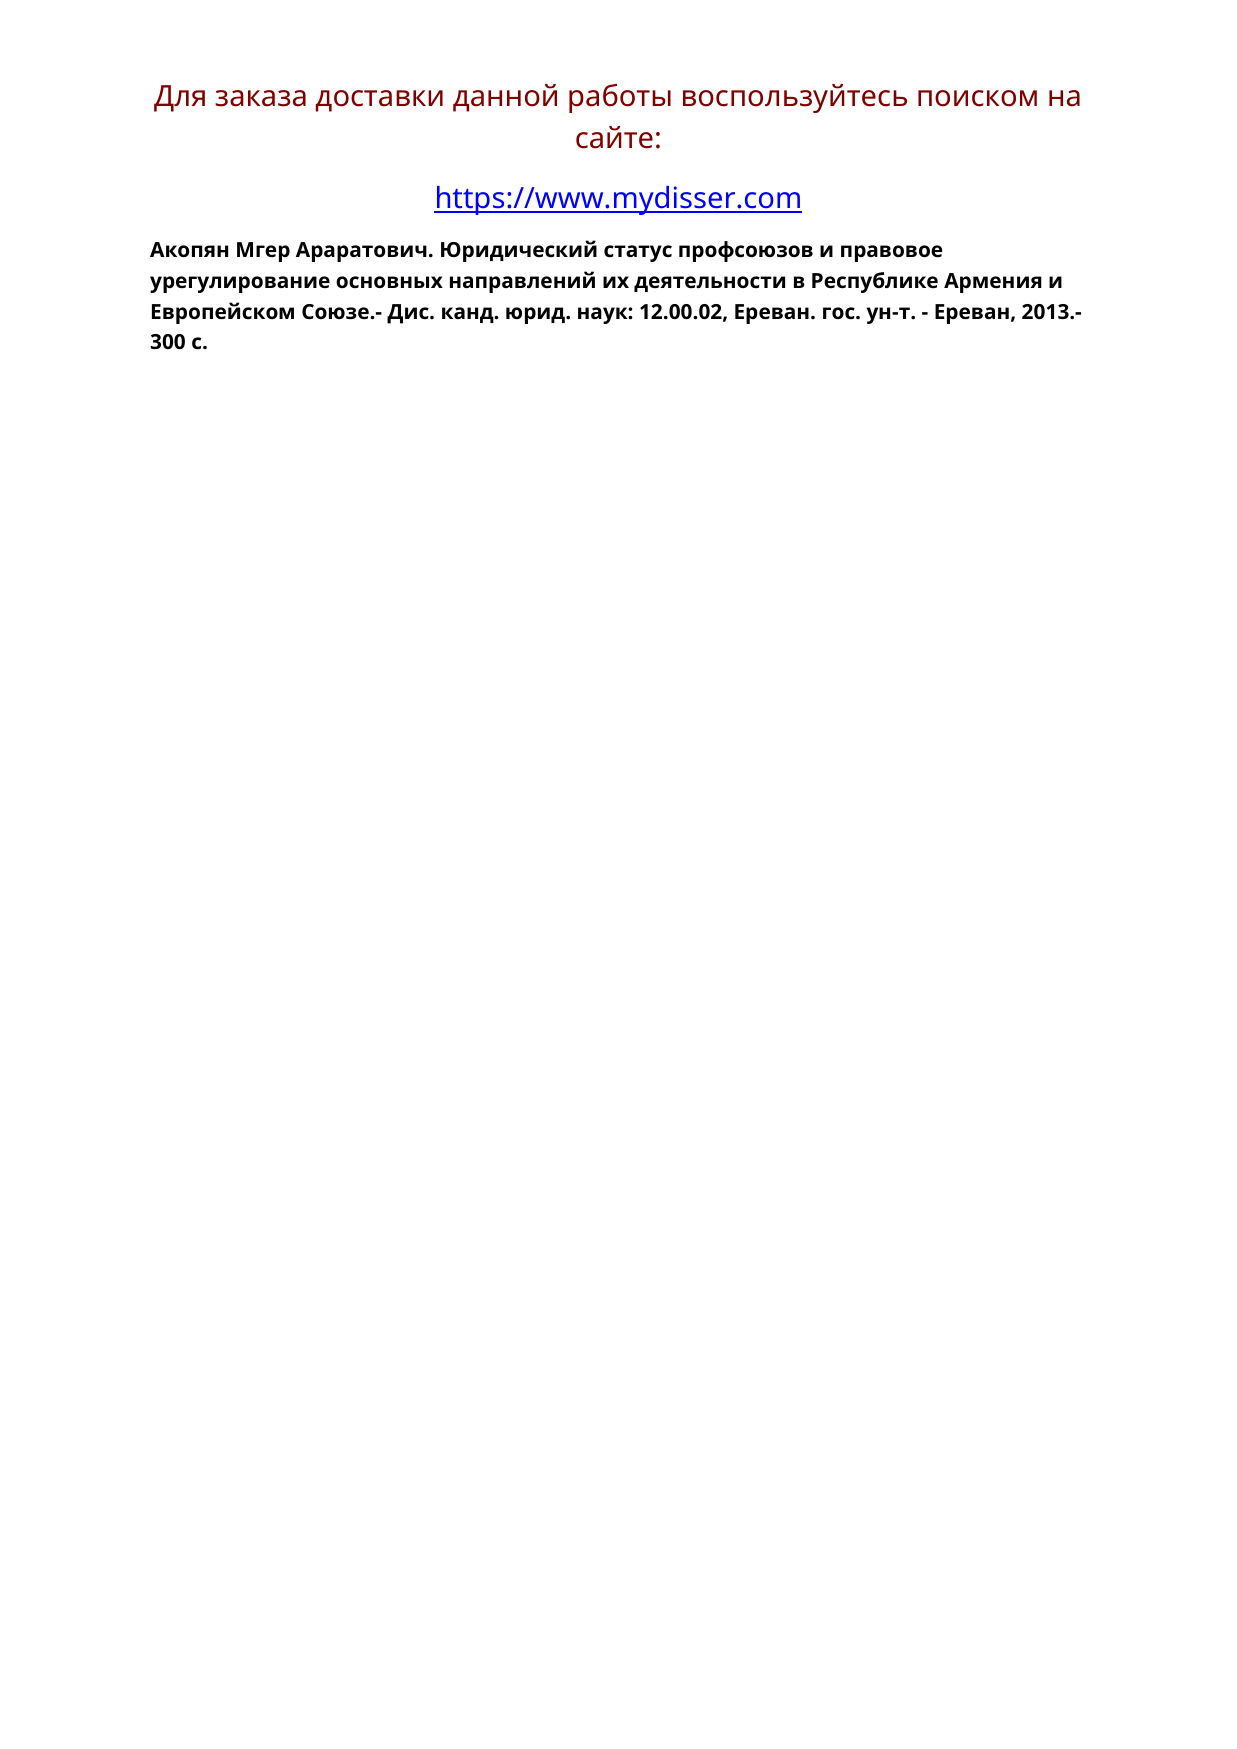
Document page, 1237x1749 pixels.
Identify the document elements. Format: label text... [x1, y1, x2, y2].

text Акопян Мгер Араратович. Юридический статус профсоюзов и правовое урегулирование основных направлений их деятельности в Республике Армения и Европейском Союзе.- Дис. канд. юрид. наук: 12.00.02, Ереван. гос. ун-т. - Ереван, 2013.- 300 с. [150, 236, 1086, 356]
